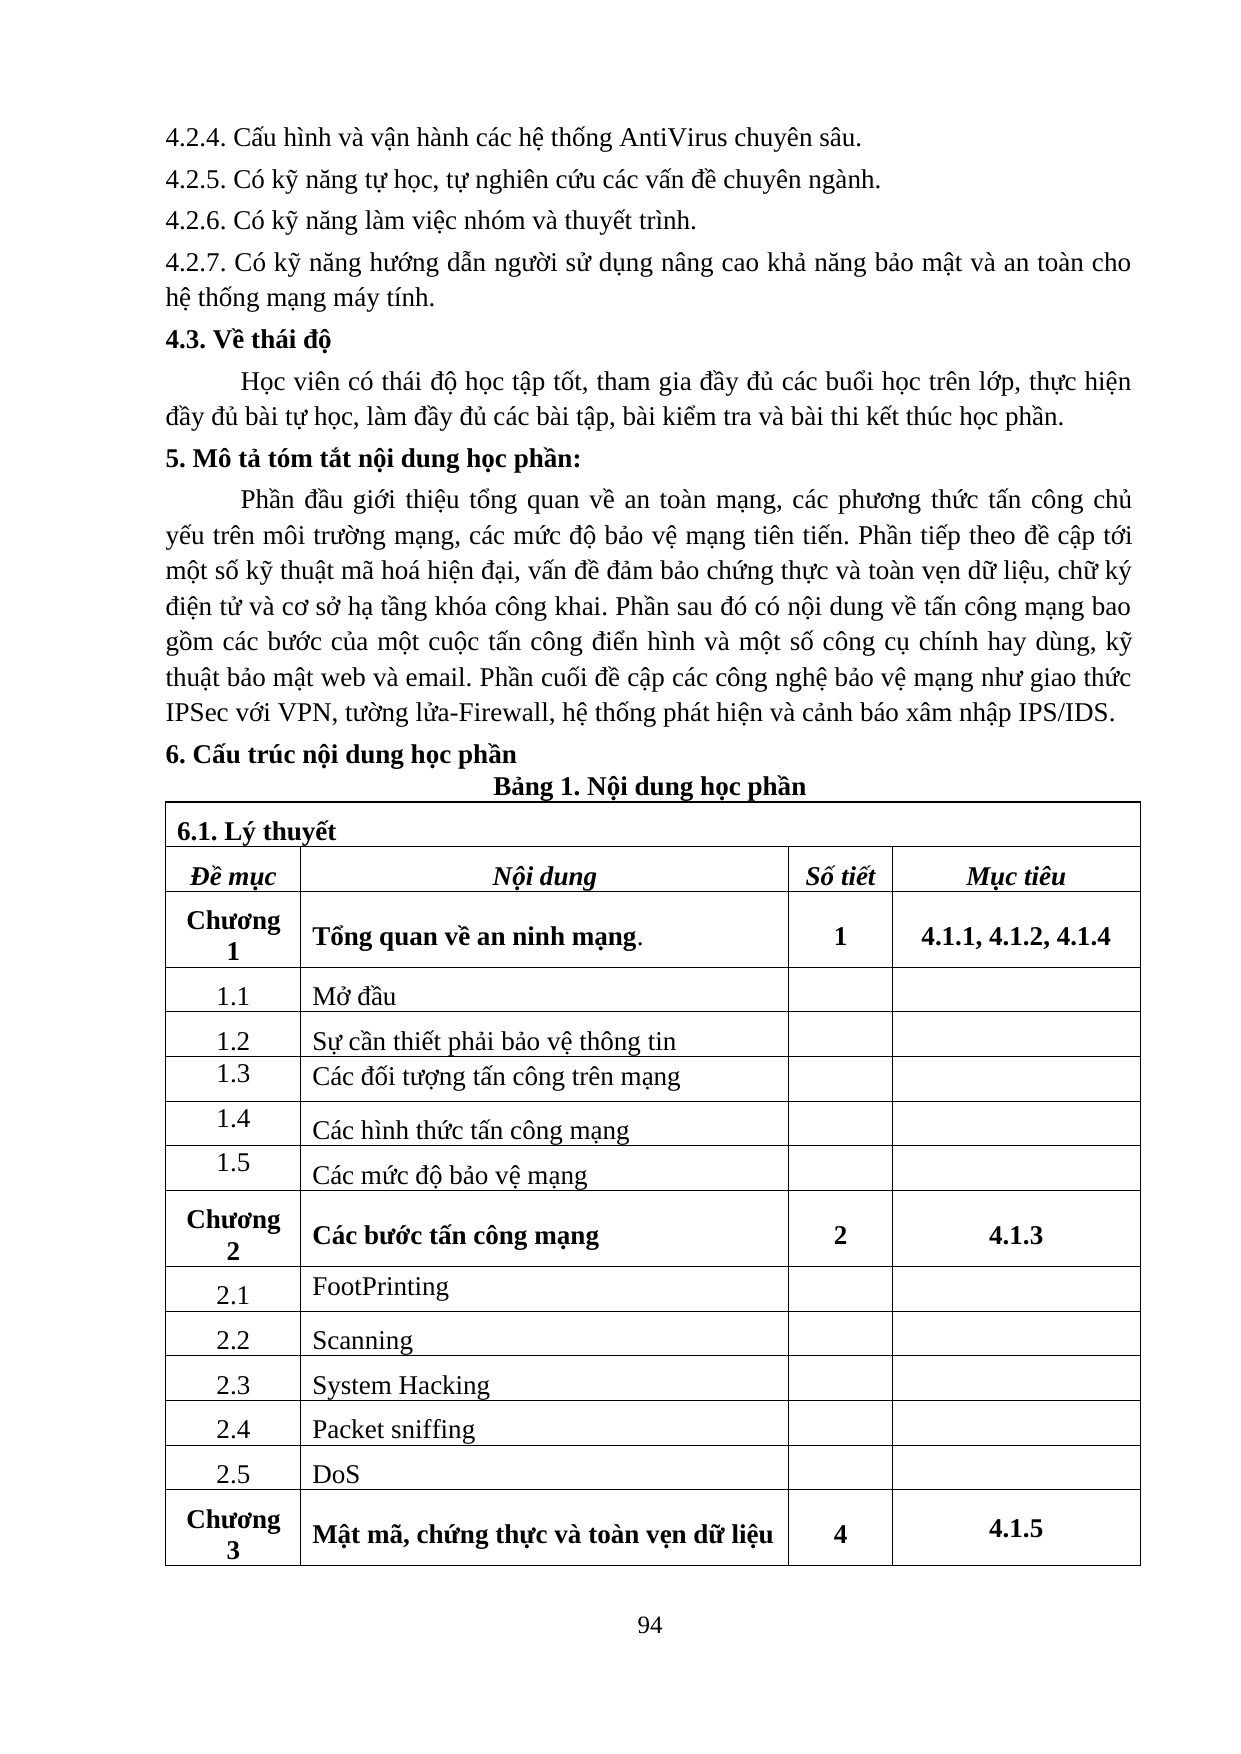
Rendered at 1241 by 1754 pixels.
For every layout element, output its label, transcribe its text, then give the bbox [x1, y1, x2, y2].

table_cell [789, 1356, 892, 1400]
text 4.2.5. Có kỹ năng tự học, tự nghiên cứu các vấn đề chuyên ngành. [165, 160, 1134, 195]
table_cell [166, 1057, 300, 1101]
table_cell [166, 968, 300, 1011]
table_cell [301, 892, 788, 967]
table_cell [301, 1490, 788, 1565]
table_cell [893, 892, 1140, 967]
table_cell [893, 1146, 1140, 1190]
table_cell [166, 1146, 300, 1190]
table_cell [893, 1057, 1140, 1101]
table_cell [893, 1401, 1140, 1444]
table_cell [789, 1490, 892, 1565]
text 6. Cấu trúc nội dung học phần [165, 735, 1134, 770]
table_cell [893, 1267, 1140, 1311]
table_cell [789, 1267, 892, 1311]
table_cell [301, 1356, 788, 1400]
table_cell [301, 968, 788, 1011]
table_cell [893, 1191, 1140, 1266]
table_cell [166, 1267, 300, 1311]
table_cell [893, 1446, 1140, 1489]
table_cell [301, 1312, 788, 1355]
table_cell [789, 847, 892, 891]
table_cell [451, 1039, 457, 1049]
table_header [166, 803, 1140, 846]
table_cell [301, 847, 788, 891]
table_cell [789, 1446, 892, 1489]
text Học viên có thái độ học tập tốt, tham gia đầy đủ các buổi học trên lớp, thực hiện đầy đủ bài tự học, làm đầy đủ các bài tập, bài kiểm tra và bài thi kết thúc học phần. [165, 362, 1134, 433]
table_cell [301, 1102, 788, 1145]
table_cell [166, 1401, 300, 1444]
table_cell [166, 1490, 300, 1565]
text 4.2.6. Có kỹ năng làm việc nhóm và thuyết trình. [165, 201, 1134, 237]
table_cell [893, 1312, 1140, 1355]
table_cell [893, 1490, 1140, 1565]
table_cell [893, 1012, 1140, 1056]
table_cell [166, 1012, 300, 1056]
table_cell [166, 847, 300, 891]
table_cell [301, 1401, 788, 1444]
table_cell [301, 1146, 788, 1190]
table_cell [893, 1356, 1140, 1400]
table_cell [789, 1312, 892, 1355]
text 4.3. Về thái độ [165, 320, 1134, 356]
text 5. Mô tả tóm tắt nội dung học phần: [165, 439, 1134, 474]
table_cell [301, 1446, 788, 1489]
text 4.2.4. Cấu hình và vận hành các hệ thống AntiVirus chuyên sâu. [165, 118, 1134, 153]
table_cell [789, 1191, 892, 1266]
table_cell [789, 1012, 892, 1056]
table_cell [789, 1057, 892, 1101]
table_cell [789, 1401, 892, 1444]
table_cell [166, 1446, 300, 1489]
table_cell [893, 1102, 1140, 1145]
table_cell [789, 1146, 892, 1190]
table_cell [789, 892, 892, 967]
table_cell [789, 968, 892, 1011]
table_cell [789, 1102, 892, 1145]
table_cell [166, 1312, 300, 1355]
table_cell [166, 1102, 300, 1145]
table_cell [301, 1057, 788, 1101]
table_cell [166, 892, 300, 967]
text 4.2.7. Có kỹ năng hướng dẫn người sử dụng nâng cao khả năng bảo mật và an toàn cho hệ thống mạng máy tính. [165, 243, 1134, 314]
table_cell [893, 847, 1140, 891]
text Phần đầu giới thiệu tổng quan về an toàn mạng, các phương thức tấn công chủ yếu trên môi trường mạng, các mức độ bảo vệ mạng tiên tiến. Phần tiếp theo đề cập tới một số kỹ thuật mã hoá hiện đại, vấn đề đảm bảo chứng thực và toàn vẹn dữ liệu, chữ ký điện tử và cơ sở hạ tầng khóa công khai. Phần sau đó có nội dung về tấn công mạng bao gồm các bước của một cuộc tấn công điển hình và một số công cụ chính hay dùng, kỹ thuật bảo mật web và email. Phần cuối đề cập các công nghệ bảo vệ mạng như giao thức IPSec với VPN, tường lửa-Firewall, hệ thống phát hiện và cảnh báo xâm nhập IPS/IDS. [165, 481, 1134, 728]
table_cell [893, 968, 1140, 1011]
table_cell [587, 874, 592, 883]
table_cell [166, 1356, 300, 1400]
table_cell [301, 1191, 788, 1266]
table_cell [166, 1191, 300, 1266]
text Bảng 1. Nội dung học phần [165, 770, 1134, 801]
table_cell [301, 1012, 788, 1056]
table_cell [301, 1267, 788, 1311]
